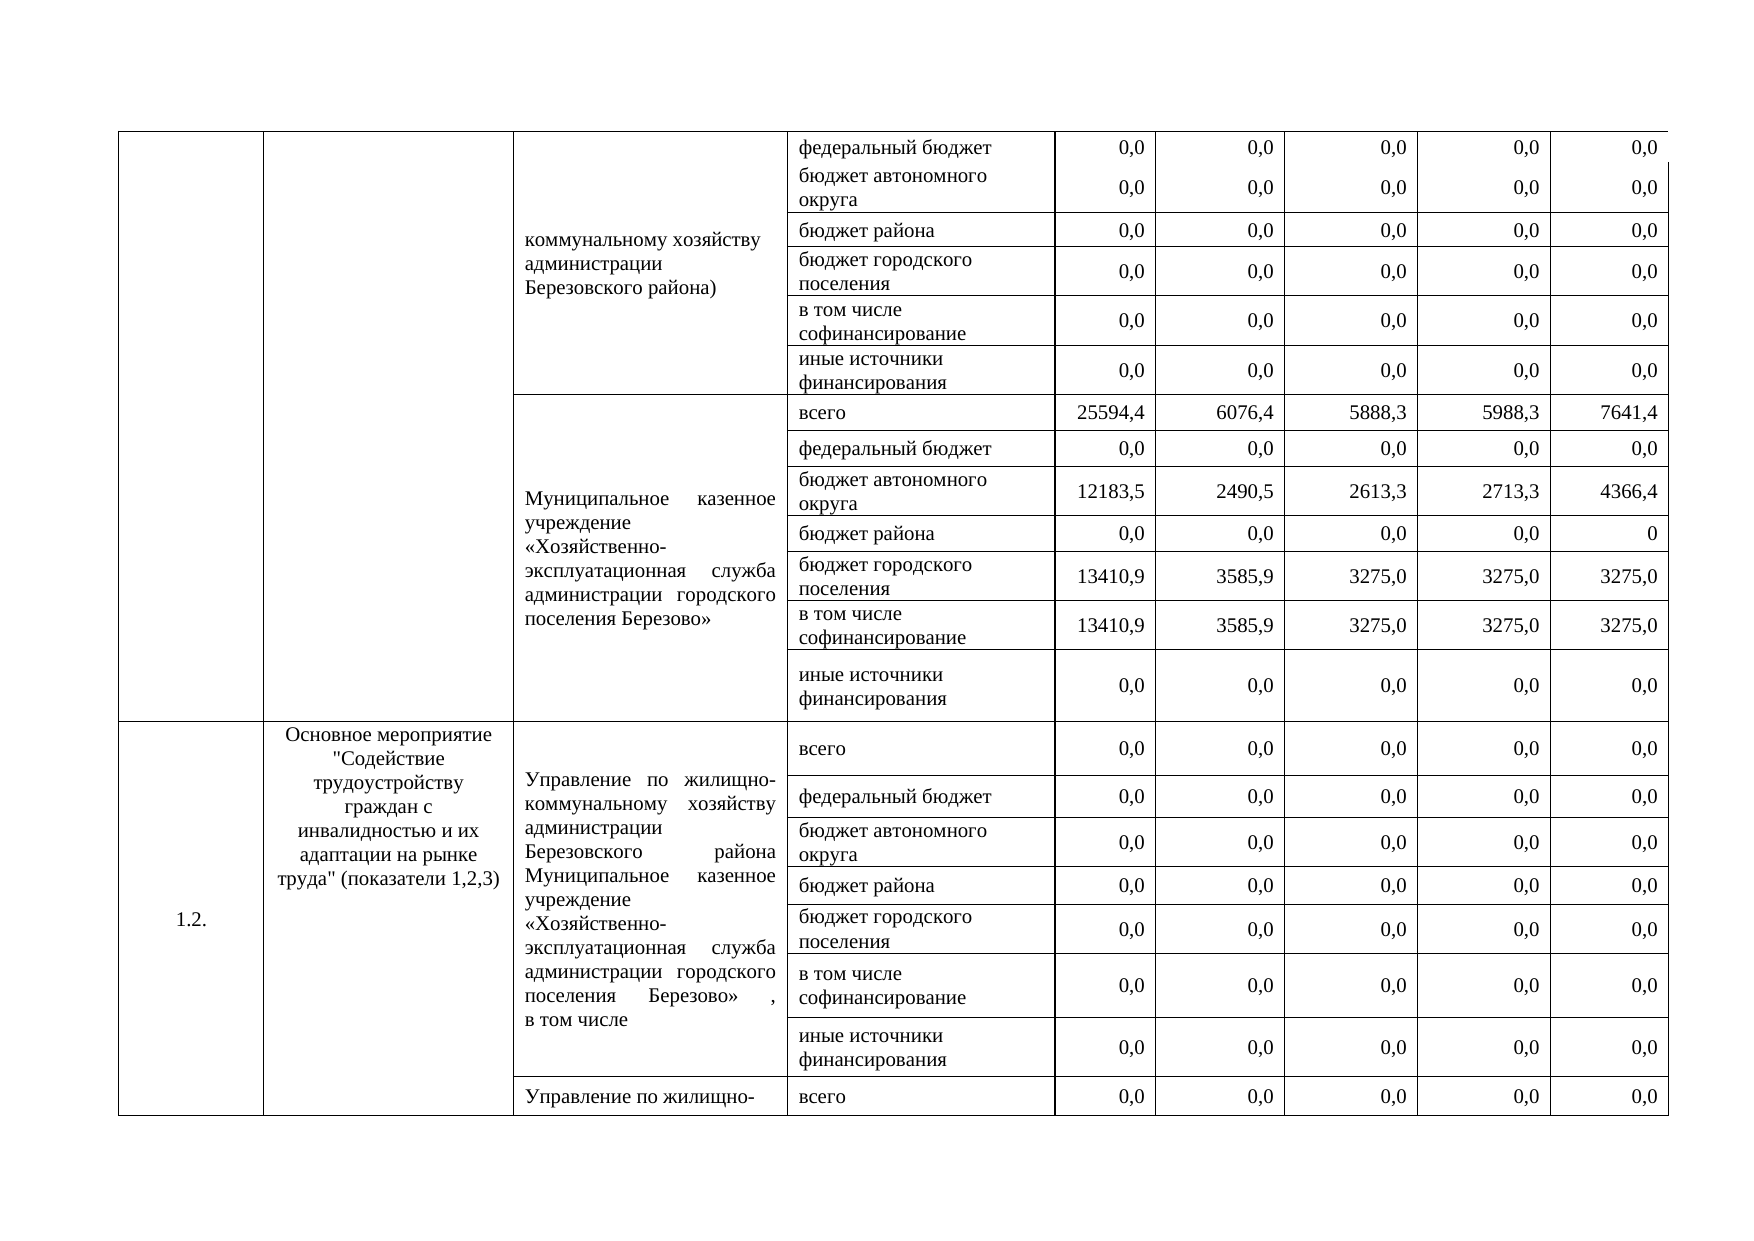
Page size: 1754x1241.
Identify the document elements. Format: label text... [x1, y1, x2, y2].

table_cell 0,0 [1551, 818, 1668, 866]
table_cell 0,0 [1156, 1018, 1284, 1076]
table_cell 5988,3 [1418, 395, 1550, 430]
table_cell 0,0 [1551, 247, 1668, 295]
table_cell 0,0 [1056, 431, 1155, 466]
table_cell 0,0 [1056, 722, 1155, 774]
table_cell 0,0 [1418, 650, 1550, 721]
table_cell 3275,0 [1551, 552, 1668, 600]
table_cell всего [788, 722, 1054, 774]
table_cell 0,0 [1156, 776, 1284, 817]
table_cell 0,0 [1156, 132, 1284, 162]
table_cell 0,0 [1418, 213, 1550, 246]
table_cell 0,0 [1285, 905, 1417, 953]
table_cell Основное мероприятие "Содействие трудоустройству граждан с инвалидностью и их адаптации на рынке труда" (показатели 1,2,3) [264, 722, 513, 1115]
table_cell в том числе софинансирование [788, 954, 1054, 1017]
table_cell иные источники финансирования [788, 346, 1054, 394]
table_cell 0,0 [1056, 516, 1155, 551]
table_cell в том числе софинансирование [788, 296, 1054, 344]
table_cell 0,0 [1156, 516, 1284, 551]
table_cell 0,0 [1156, 1077, 1284, 1115]
table_cell 0,0 [1056, 162, 1155, 212]
table_cell 4366,4 [1551, 467, 1668, 515]
table_cell 0,0 [1285, 722, 1417, 774]
table_cell 0,0 [1056, 650, 1155, 721]
table_cell 3275,0 [1418, 601, 1550, 649]
table_cell 0,0 [1156, 247, 1284, 295]
table_cell 12183,5 [1056, 467, 1155, 515]
table_cell 0,0 [1551, 954, 1668, 1017]
table_cell бюджет автономного округа [788, 818, 1054, 866]
table_cell 0,0 [1285, 431, 1417, 466]
table_cell бюджет района [788, 213, 1054, 246]
table_cell 13410,9 [1056, 552, 1155, 600]
table_cell 0,0 [1285, 954, 1417, 1017]
table_cell 0,0 [1551, 650, 1668, 721]
table_cell иные источники финансирования [788, 1018, 1054, 1076]
table_cell 0,0 [1056, 247, 1155, 295]
table_cell 0,0 [1056, 213, 1155, 246]
table_cell 0,0 [1551, 431, 1668, 466]
table_cell бюджет городского поселения [788, 247, 1054, 295]
table_cell бюджет района [788, 867, 1054, 903]
table_cell 0,0 [1551, 1018, 1668, 1076]
table_cell 5888,3 [1285, 395, 1417, 430]
table_cell 0,0 [1285, 247, 1417, 295]
table_cell 0,0 [1156, 346, 1284, 394]
table_cell 3585,9 [1156, 552, 1284, 600]
table_cell 0,0 [1551, 346, 1668, 394]
table_cell 0,0 [1285, 162, 1417, 212]
table_cell 0,0 [1156, 431, 1284, 466]
table_cell иные источники финансирования [788, 650, 1054, 721]
table_cell 0,0 [1551, 867, 1668, 903]
table_cell 0,0 [1418, 867, 1550, 903]
table_cell 0,0 [1551, 1077, 1668, 1115]
table_cell 0,0 [1156, 905, 1284, 953]
table_cell 0,0 [1418, 1077, 1550, 1115]
table_cell 0,0 [1156, 650, 1284, 721]
table_cell 2613,3 [1285, 467, 1417, 515]
table_cell 0,0 [1285, 776, 1417, 817]
table_cell 0,0 [1156, 954, 1284, 1017]
table_cell бюджет городского поселения [788, 905, 1054, 953]
table_cell 13410,9 [1056, 601, 1155, 649]
table_cell 0,0 [1418, 431, 1550, 466]
table_cell 0,0 [1056, 346, 1155, 394]
table_cell 0,0 [1551, 132, 1668, 162]
table_cell 0,0 [1156, 867, 1284, 903]
table_cell 0,0 [1551, 213, 1668, 246]
table_cell всего [788, 1077, 1054, 1115]
table_cell 0,0 [1551, 905, 1668, 953]
table_cell 0,0 [1056, 818, 1155, 866]
table_cell 0,0 [1418, 296, 1550, 344]
table_cell 0,0 [1418, 516, 1550, 551]
table_cell 0,0 [1156, 722, 1284, 774]
table_cell федеральный бюджет [788, 776, 1054, 817]
table_cell 0,0 [1285, 213, 1417, 246]
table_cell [514, 132, 787, 394]
table_cell 0 [1551, 516, 1668, 551]
table_cell 0,0 [1156, 818, 1284, 866]
table_cell 3275,0 [1285, 552, 1417, 600]
table_cell 0,0 [1418, 954, 1550, 1017]
table_cell 0,0 [1418, 818, 1550, 866]
table_cell 3275,0 [1285, 601, 1417, 649]
table_cell 0,0 [1285, 516, 1417, 551]
table_cell 25594,4 [1056, 395, 1155, 430]
table_cell 0,0 [1056, 776, 1155, 817]
table_cell 0,0 [1156, 296, 1284, 344]
table_cell 0,0 [1551, 722, 1668, 774]
table_cell 3275,0 [1551, 601, 1668, 649]
table_cell 0,0 [1156, 162, 1284, 212]
table_cell 0,0 [1418, 162, 1550, 212]
table_cell 0,0 [1551, 296, 1668, 344]
table_cell 0,0 [1551, 162, 1668, 212]
table_cell 0,0 [1285, 867, 1417, 903]
table_cell 0,0 [1418, 776, 1550, 817]
table_cell 0,0 [1285, 346, 1417, 394]
table_cell всего [788, 395, 1054, 430]
table_cell 0,0 [1056, 132, 1155, 162]
table_cell 0,0 [1056, 905, 1155, 953]
table_cell 0,0 [1056, 867, 1155, 903]
table_cell 0,0 [1285, 132, 1417, 162]
table_cell федеральный бюджет [788, 431, 1054, 466]
table_cell 0,0 [1418, 722, 1550, 774]
table_cell 0,0 [1056, 954, 1155, 1017]
table_cell Управление по жилищно-коммунальному хозяйству администрации Березовского района Муниципальное казенное учреждение «Хозяйственно-эксплуатационная служба администрации городского поселения Березово» , в том числе [514, 722, 787, 1076]
table_cell бюджет автономного округа [788, 162, 1054, 212]
table_cell 0,0 [1285, 1018, 1417, 1076]
table_cell 0,0 [1285, 1077, 1417, 1115]
table_cell 7641,4 [1551, 395, 1668, 430]
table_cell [514, 1077, 787, 1115]
table_cell 0,0 [1285, 818, 1417, 866]
table_cell бюджет района [788, 516, 1054, 551]
table_cell 0,0 [1156, 213, 1284, 246]
table_cell 1.2. [119, 722, 263, 1115]
table_cell федеральный бюджет [788, 132, 1054, 162]
table_cell 0,0 [1418, 132, 1550, 162]
table_cell бюджет автономного округа [788, 467, 1054, 515]
table_cell 2713,3 [1418, 467, 1550, 515]
table_cell 0,0 [1285, 296, 1417, 344]
table_cell 2490,5 [1156, 467, 1284, 515]
table_cell 0,0 [1056, 296, 1155, 344]
table_cell 0,0 [1056, 1077, 1155, 1115]
table_cell бюджет городского поселения [788, 552, 1054, 600]
table_cell 0,0 [1551, 776, 1668, 817]
table_cell 0,0 [1418, 1018, 1550, 1076]
table_cell 0,0 [1285, 650, 1417, 721]
table_cell 3275,0 [1418, 552, 1550, 600]
table_cell 0,0 [1418, 346, 1550, 394]
table_cell в том числе софинансирование [788, 601, 1054, 649]
table_cell Муниципальное казенное учреждение «Хозяйственно-эксплуатационная служба администрации городского поселения Березово» [514, 395, 787, 721]
table_cell 0,0 [1418, 247, 1550, 295]
table_cell 0,0 [1418, 905, 1550, 953]
table_cell 3585,9 [1156, 601, 1284, 649]
table_cell 0,0 [1056, 1018, 1155, 1076]
table_cell 6076,4 [1156, 395, 1284, 430]
